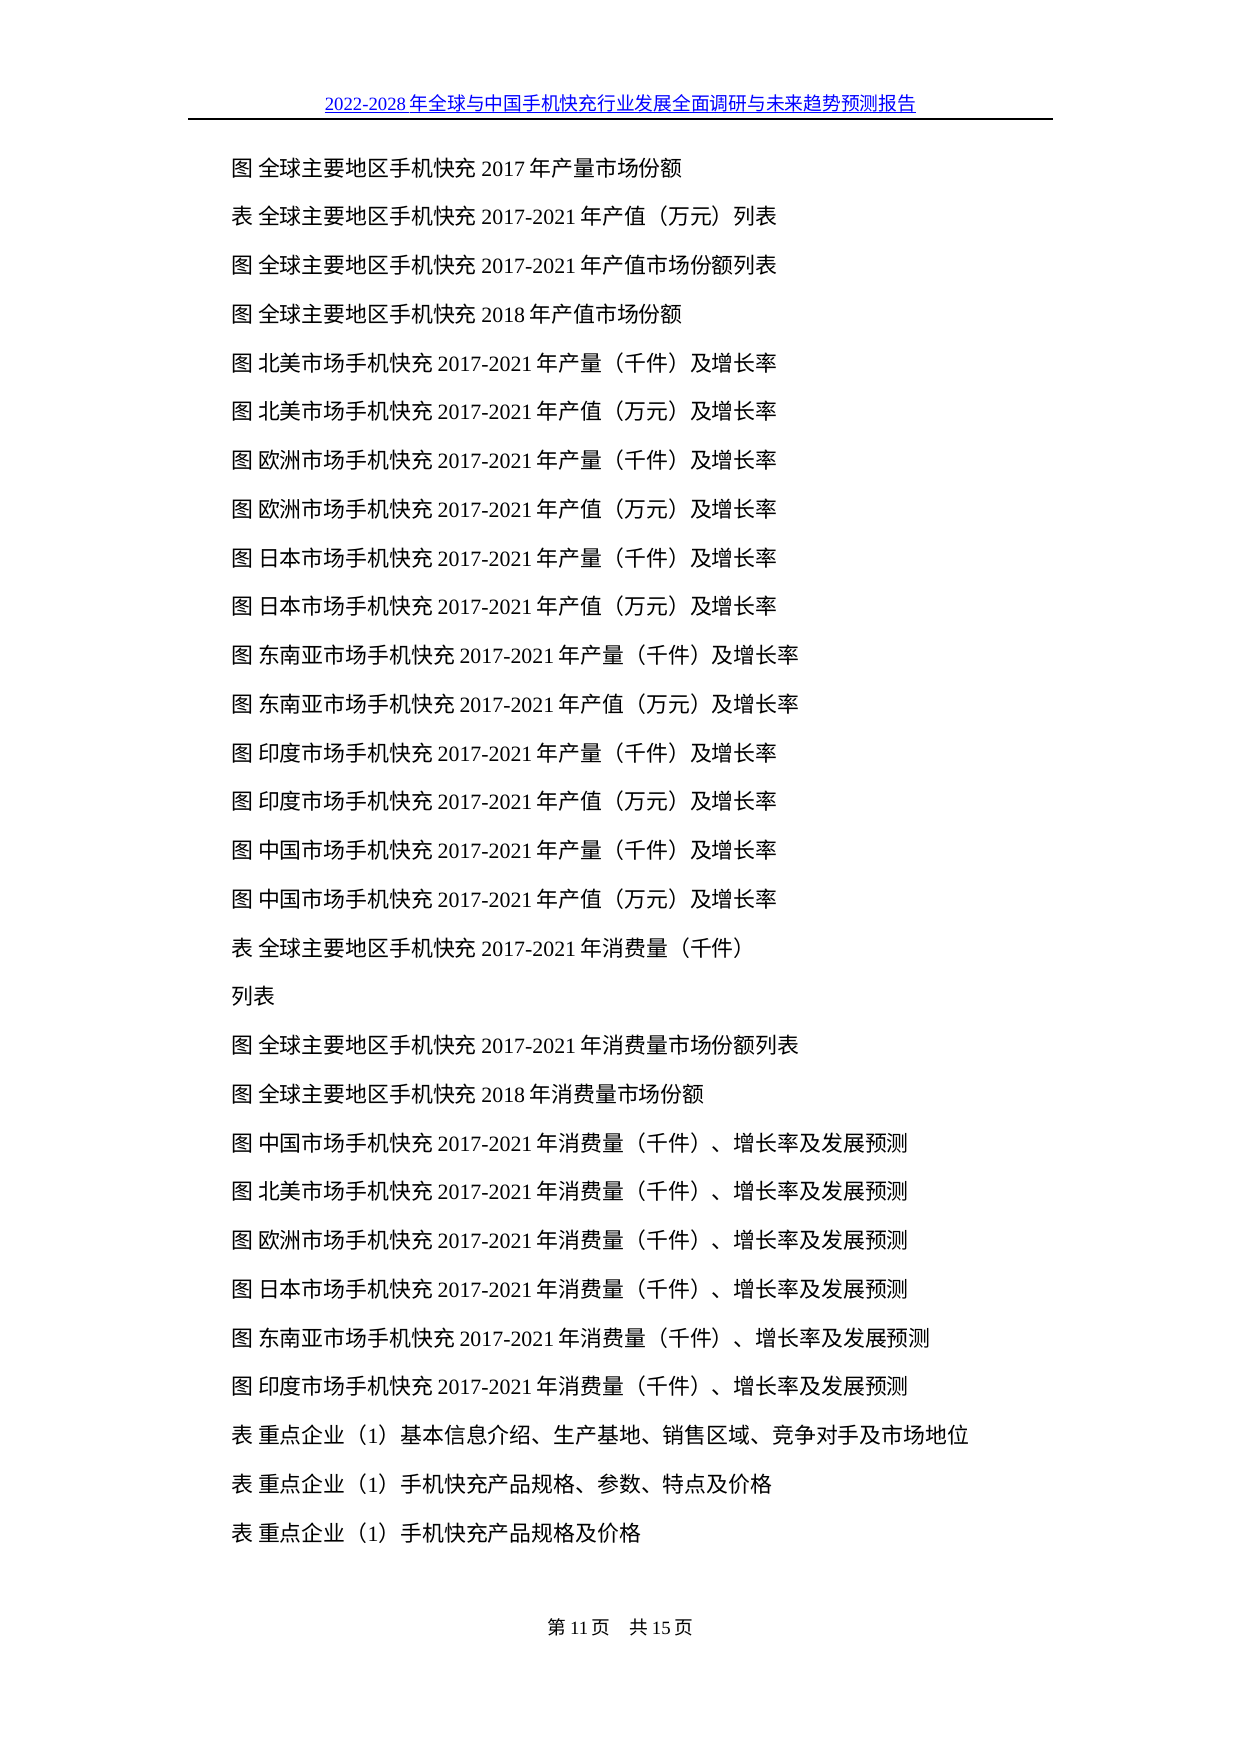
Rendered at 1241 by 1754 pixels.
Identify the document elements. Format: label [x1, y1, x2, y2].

text [187, 150, 1053, 1548]
